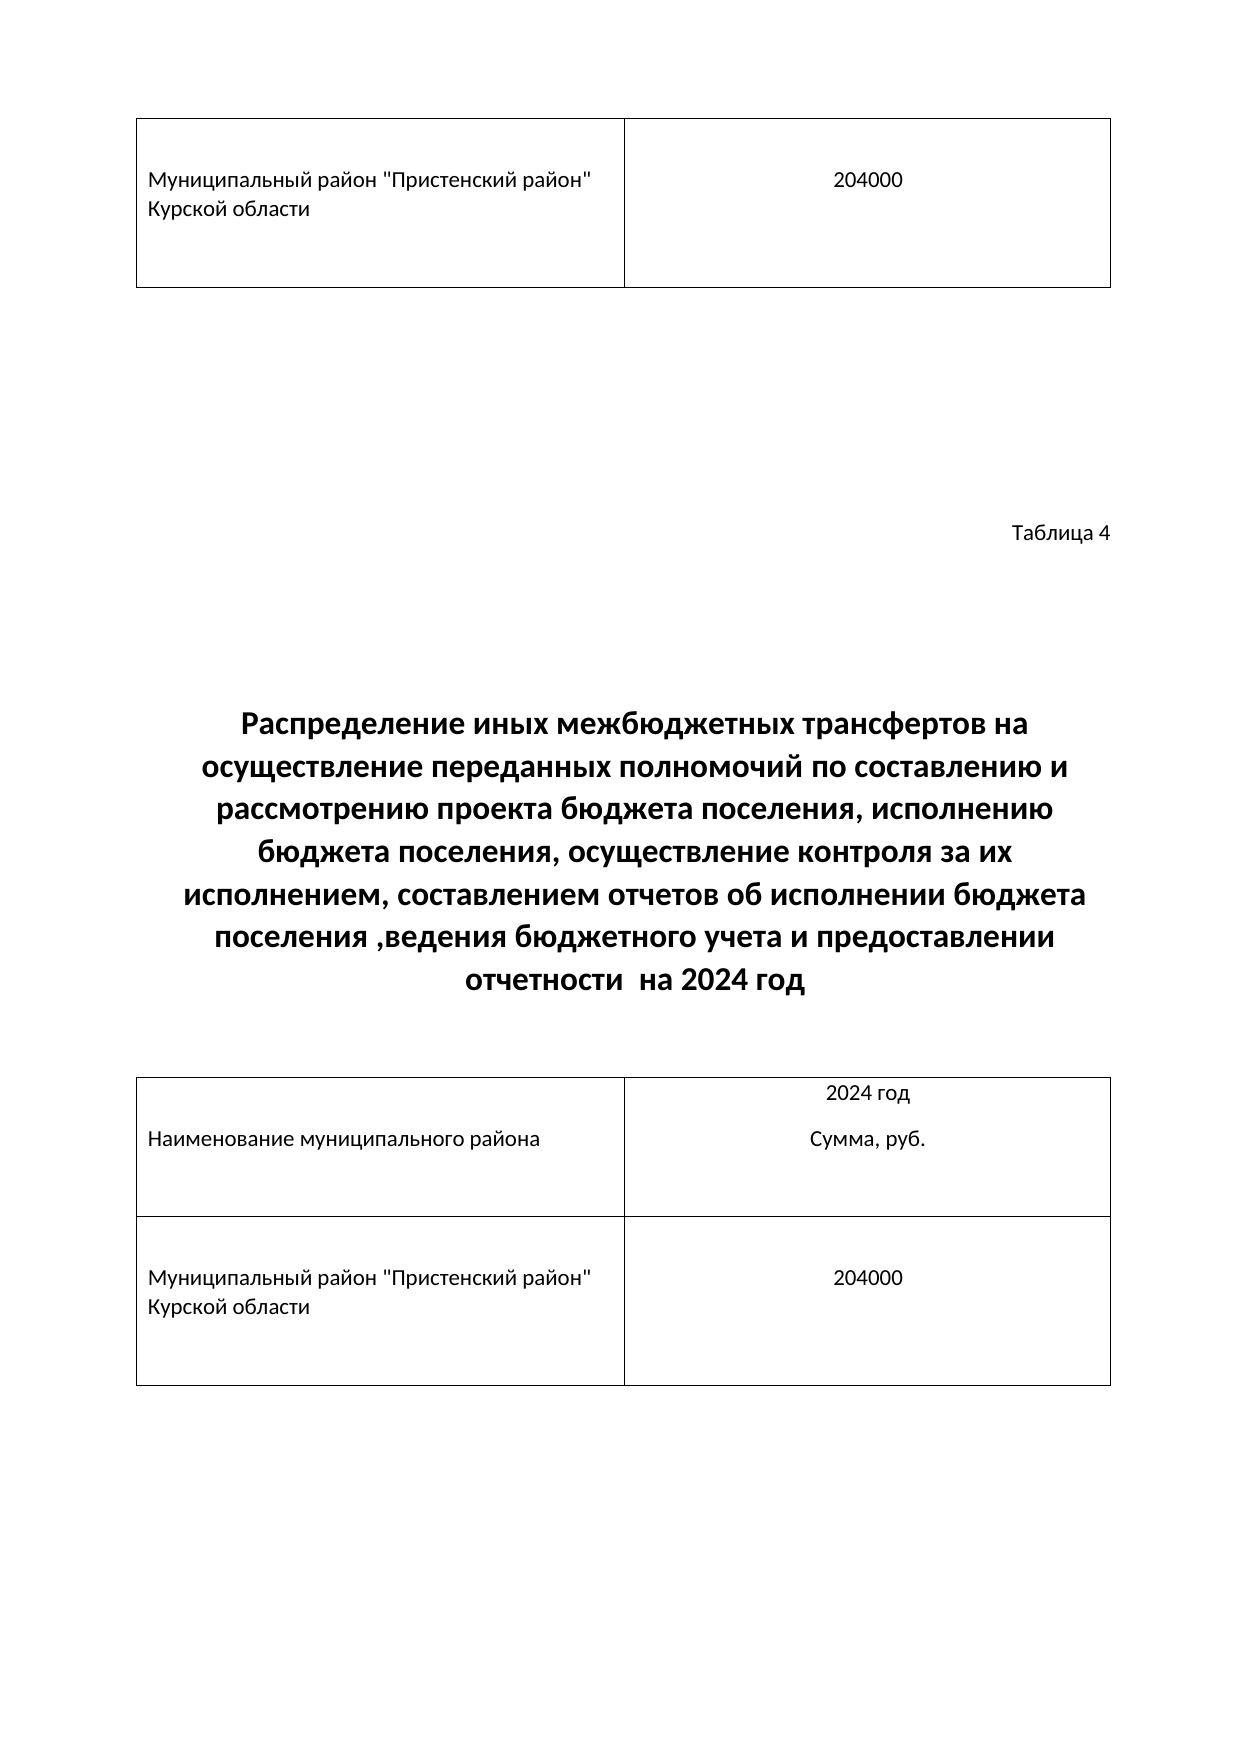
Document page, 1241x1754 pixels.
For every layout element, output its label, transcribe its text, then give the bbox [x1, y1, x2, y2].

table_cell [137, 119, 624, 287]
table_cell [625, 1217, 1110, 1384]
text Распределение иных межбюджетных трансфертов на осуществление переданных полномочий по составлению и рассмотрению проекта бюджета поселения, исполнению бюджета поселения, осуществление контроля за их исполнением, составлением отчетов об исполнении бюджета поселения ,ведения бюджетного учета и предоставлении отчетности на 2024 год [159, 702, 1110, 999]
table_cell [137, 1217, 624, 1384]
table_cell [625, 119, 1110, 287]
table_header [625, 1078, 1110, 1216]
text Таблица 4 [159, 518, 1110, 546]
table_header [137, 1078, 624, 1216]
